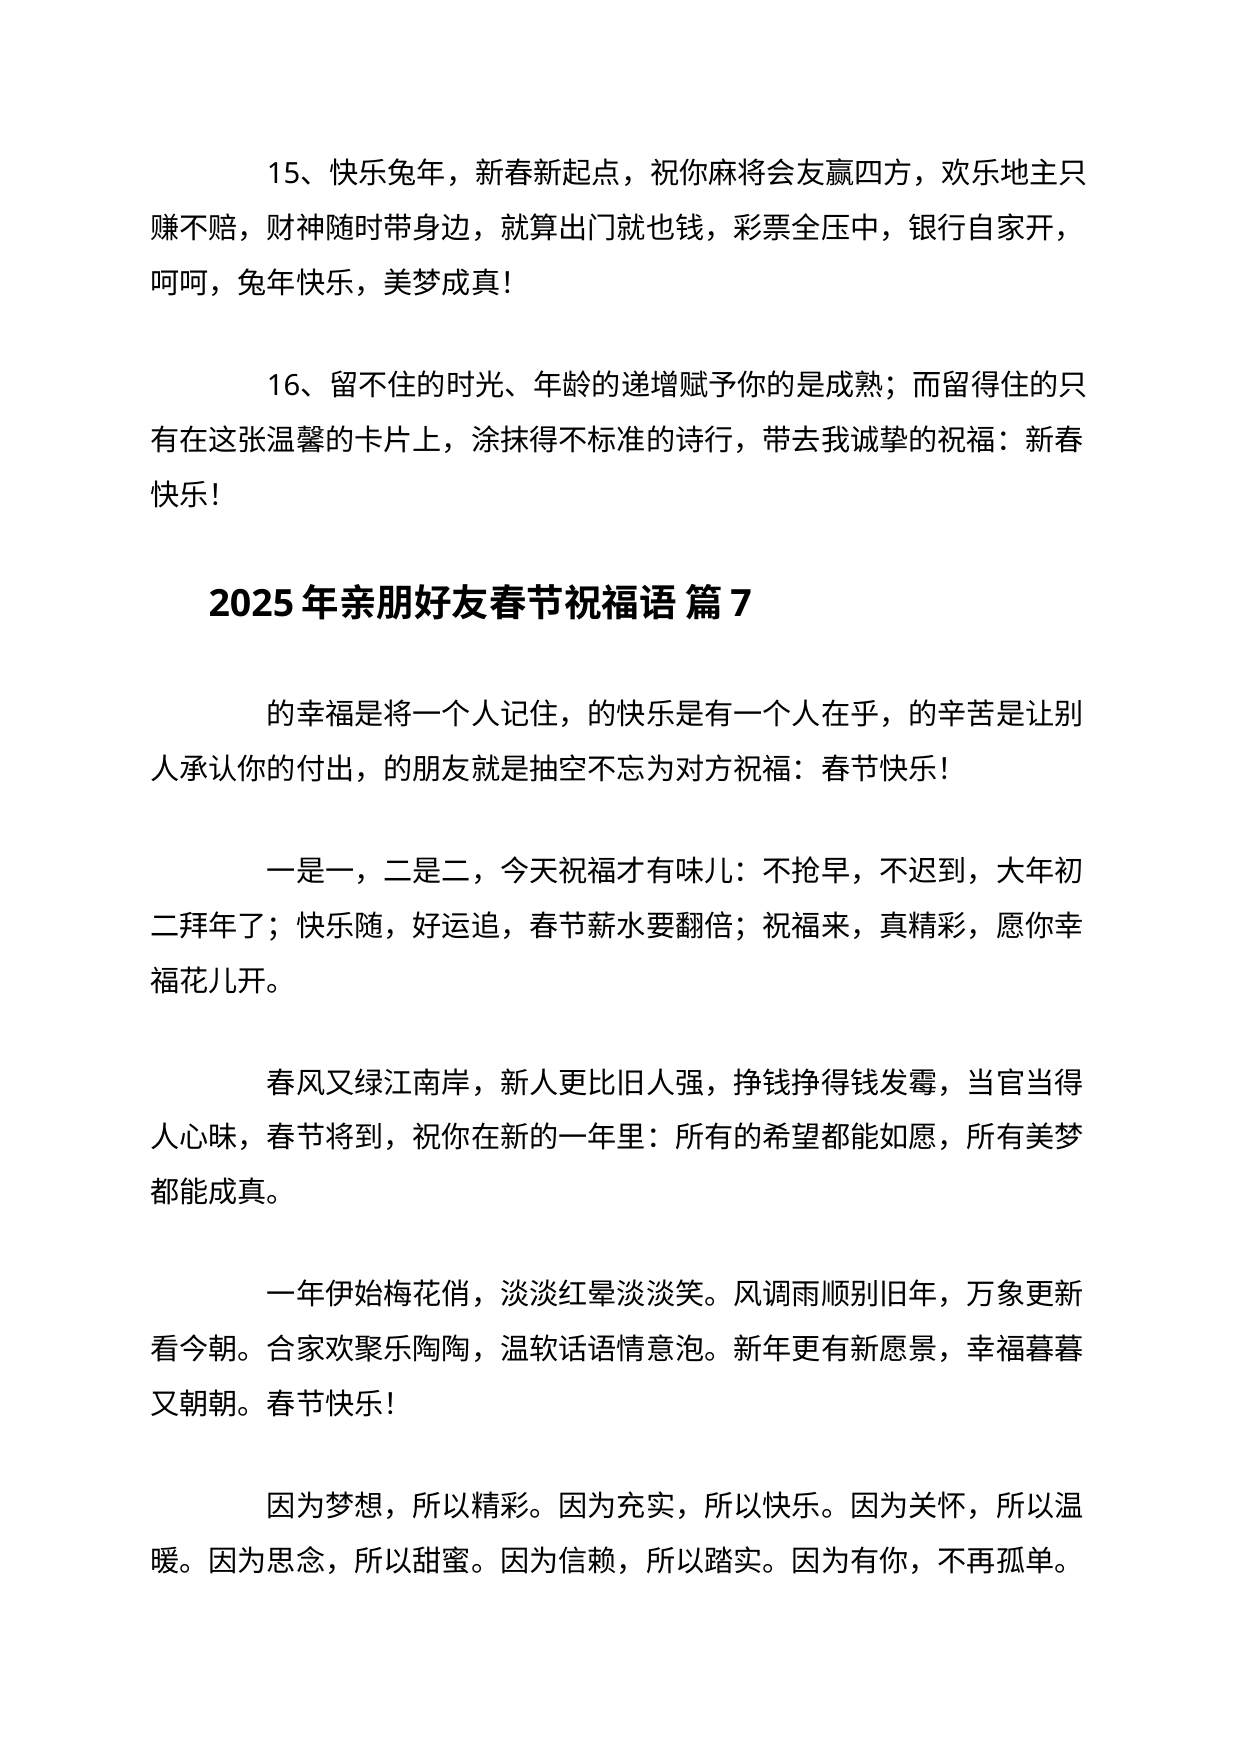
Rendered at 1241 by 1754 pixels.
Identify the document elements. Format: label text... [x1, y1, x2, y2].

text 春风又绿江南岸，新人更比旧人强，挣钱挣得钱发霉，当官当得人心昧，春节将到，祝你在新的一年里：所有的希望都能如愿，所有美梦都能成真。 [150, 1059, 1090, 1211]
text 一年伊始梅花俏，淡淡红晕淡淡笑。风调雨顺别旧年，万象更新看今朝。合家欢聚乐陶陶，温软话语情意泡。新年更有新愿景，幸福暮暮又朝朝。春节快乐！ [150, 1271, 1090, 1423]
text 2025年亲朋好友春节祝福语 篇7 [150, 573, 1090, 628]
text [150, 1482, 1090, 1579]
text 15、快乐兔年，新春新起点，祝你麻将会友赢四方，欢乐地主只赚不赔，财神随时带身边，就算出门就也钱，彩票全压中，银行自家开，呵呵，兔年快乐，美梦成真！ [150, 150, 1090, 302]
text 一是一，二是二，今天祝福才有味儿：不抢早，不迟到，大年初二拜年了；快乐随，好运追，春节薪水要翻倍；祝福来，真精彩，愿你幸福花儿开。 [150, 848, 1090, 1000]
text 的幸福是将一个人记住，的快乐是有一个人在乎，的辛苦是让别人承认你的付出，的朋友就是抽空不忘为对方祝福：春节快乐！ [150, 691, 1090, 788]
text 16、留不住的时光、年龄的递增赋予你的是成熟；而留得住的只有在这张温馨的卡片上，涂抹得不标准的诗行，带去我诚挚的祝福：新春快乐！ [150, 362, 1090, 514]
